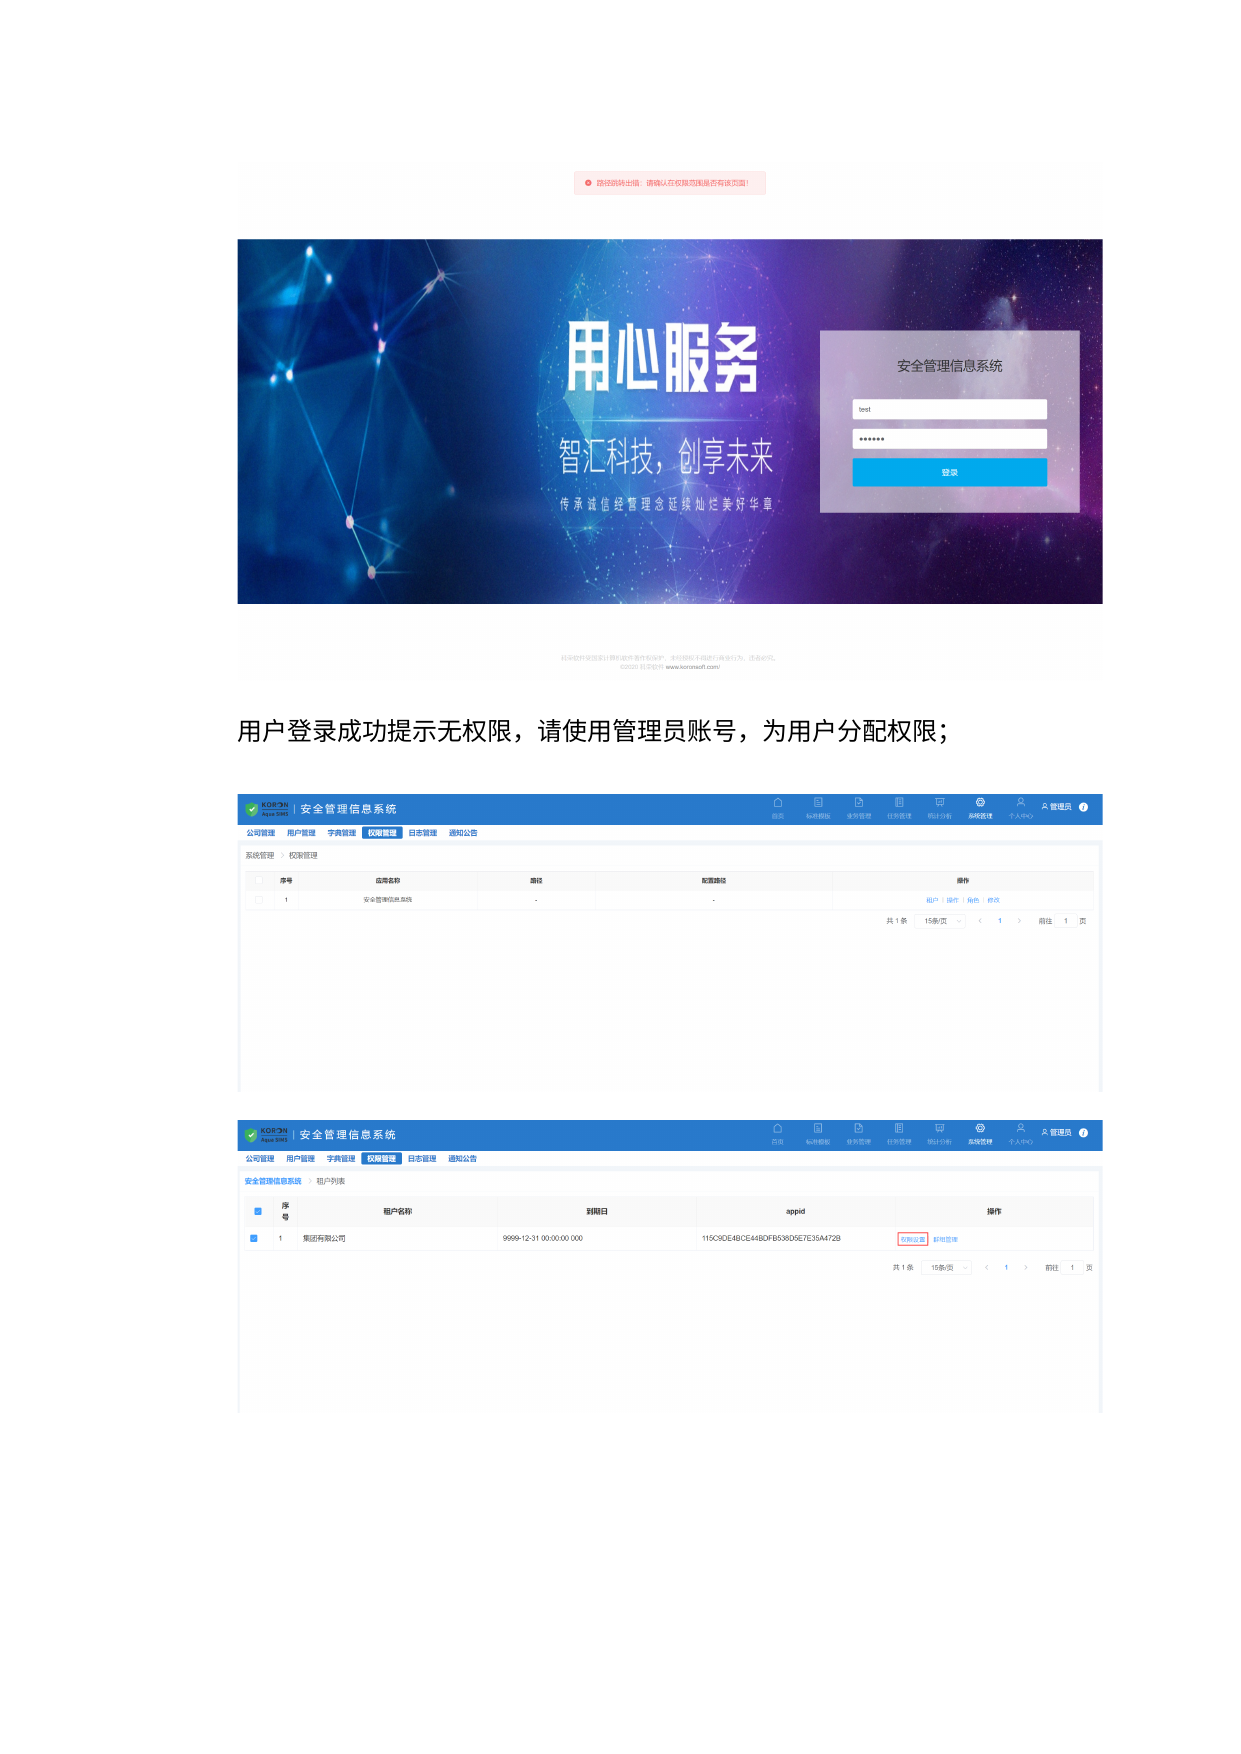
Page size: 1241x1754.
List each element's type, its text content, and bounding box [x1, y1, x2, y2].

picture [237, 1120, 1103, 1413]
text 用户登录成功提示无权限，请使用管理员账号，为用户分配权限； [187, 697, 1053, 762]
picture [237, 162, 1103, 681]
picture [237, 794, 1103, 1092]
